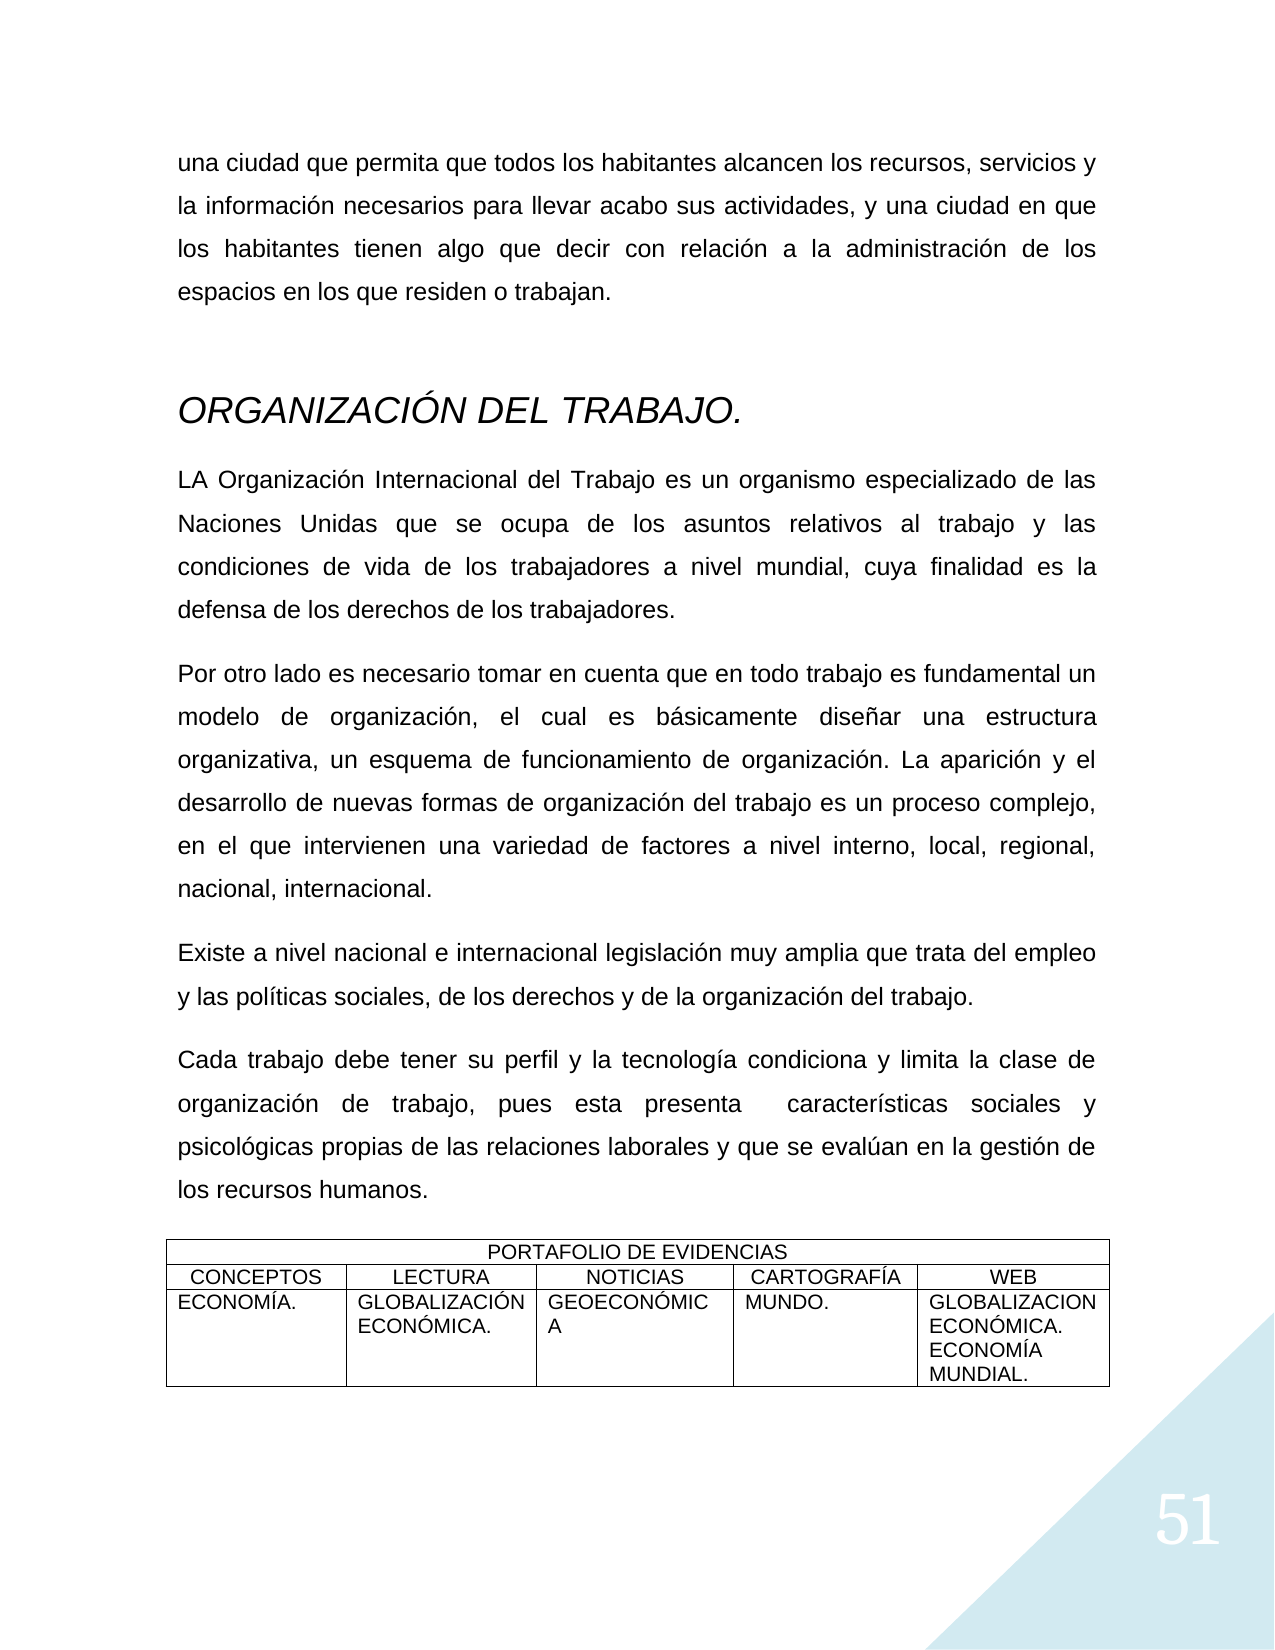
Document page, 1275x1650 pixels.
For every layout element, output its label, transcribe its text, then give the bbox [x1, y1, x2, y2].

table_cell GLOBALIZACION ECONÓMICA. ECONOMÍA MUNDIAL. [918, 1290, 1109, 1386]
table_cell LECTURA [347, 1265, 536, 1289]
table_cell GEOECONÓMICA [537, 1290, 733, 1386]
text Existe a nivel nacional e internacional legislación muy amplia que trata del empleo y las políticas sociales, de los derechos y de la organización del trabajo. [177, 938, 1098, 1010]
table_cell ECONOMÍA. [167, 1290, 346, 1386]
table_cell NOTICIAS [537, 1265, 733, 1289]
text LA Organización Internacional del Trabajo es un organismo especializado de las Naciones Unidas que se ocupa de los asuntos relativos al trabajo y las condiciones de vida de los trabajadores a nivel mundial, cuya finalidad es la defensa de los derechos de los trabajadores. [177, 465, 1098, 623]
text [177, 148, 1098, 306]
table_cell CARTOGRAFÍA [734, 1265, 917, 1289]
table_header PORTAFOLIO DE EVIDENCIAS [167, 1240, 1109, 1264]
text ORGANIZACIÓN DEL TRABAJO. [177, 388, 1098, 431]
text Por otro lado es necesario tomar en cuenta que en todo trabajo es fundamental un modelo de organización, el cual es básicamente diseñar una estructura organizativa, un esquema de funcionamiento de organización. La aparición y el desarrollo de nuevas formas de organización del trabajo es un proceso complejo, en el que intervienen una variedad de factores a nivel interno, local, regional, nacional, internacional. [177, 659, 1098, 903]
text Cada trabajo debe tener su perfil y la tecnología condiciona y limita la clase de organización de trabajo, pues esta presenta características sociales y psicológicas propias de las relaciones laborales y que se evalúan en la gestión de los recursos humanos. [177, 1045, 1098, 1203]
table_cell GLOBALIZACIÓN ECONÓMICA. [347, 1290, 536, 1386]
table_cell MUNDO. [734, 1290, 917, 1386]
table_cell CONCEPTOS [167, 1265, 346, 1289]
table_cell WEB [918, 1265, 1109, 1289]
